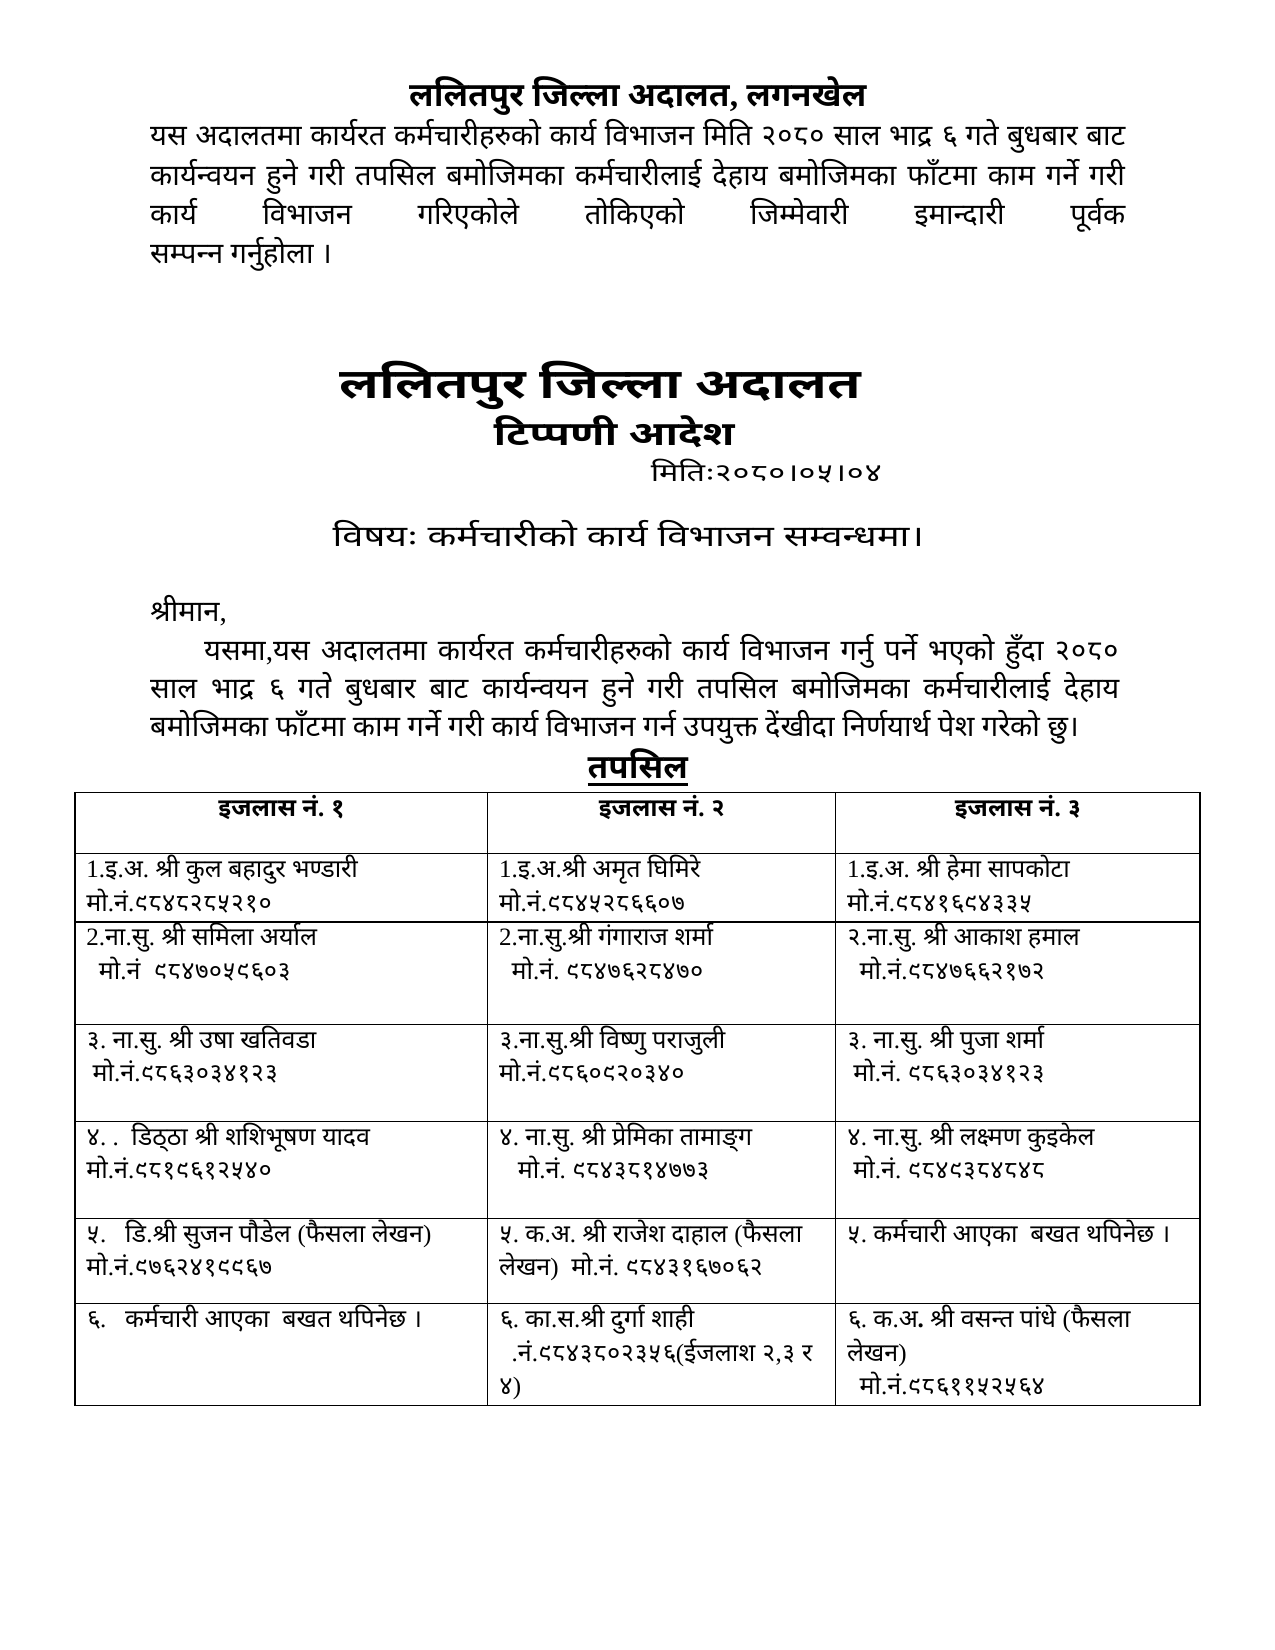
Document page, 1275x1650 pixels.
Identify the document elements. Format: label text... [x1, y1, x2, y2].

text यस अदालतमा कार्यरत कर्मचारीहरुको कार्य विभाजन मिति २०८० साल भाद्र ६ गते बुधबार बाट कार्यन्वयन हुने गरी तपसिल बमोजिमका कर्मचारीलाई देहाय बमोजिमका फाँटमा काम गर्ने गरी कार्य विभाजन गरिएकोले तोकिएको जिम्मेवारी इमान्दारी पूर्वक सम्पन्न गर्नुहोला । [150, 120, 1125, 275]
text मितिः२०८०।०५।०४ [150, 459, 1078, 492]
table_cell ३. ना.सु. श्री पुजा शर्मा मो.नं. ९८६३०३४१२३ [836, 1025, 1199, 1121]
table_cell ५. कर्मचारी आएका बखत थपिनेछ । [836, 1219, 1199, 1303]
text टिप्पणी आदेश [150, 416, 1050, 459]
table_cell २.ना.सु. श्री आकाश हमाल मो.नं.९८४७६६२१७२ [836, 923, 1199, 1024]
table_header इजलास नं. २ [488, 793, 835, 853]
table_header इजलास नं. १ [76, 793, 487, 853]
text श्रीमान, [150, 594, 1119, 633]
table_cell 1.इ.अ. श्री हेमा सापकोटा मो.नं.९८४१६९४३३५ [836, 854, 1199, 921]
table_cell ६. का.स.श्री दुर्गा शाही .नं.९८४३८०२३५६(ईजलाश २,३ र ४) [488, 1304, 835, 1405]
table_cell ५. क.अ. श्री राजेश दाहाल (फैसला लेखन) मो.नं. ९८४३१६७०६२ [488, 1219, 835, 1303]
table_cell ३.ना.सु.श्री विष्णु पराजुली मो.नं.९८६०९२०३४० [488, 1025, 835, 1121]
text यसमा,यस अदालतमा कार्यरत कर्मचारीहरुको कार्य विभाजन गर्नु पर्ने भएको हुँदा २०८० साल भाद्र ६ गते बुधबार बाट कार्यन्वयन हुने गरी तपसिल बमोजिमका कर्मचारीलाई देहाय बमोजिमका फाँटमा काम गर्ने गरी कार्य विभाजन गर्न उपयुक्त देंखीदा निर्णयार्थ पेश गरेको छु। [150, 633, 1119, 749]
table_header इजलास नं. ३ [836, 793, 1199, 853]
text ललितपुर जिल्ला अदालत [150, 361, 1050, 416]
table_cell ४. . डिठ्ठा श्री शशिभूषण यादव मो.नं.९८१९६१२५४० [76, 1122, 487, 1218]
table_cell 1.इ.अ. श्री कुल बहादुर भण्डारी मो.नं.९८४८२८५२१० [76, 854, 487, 921]
table_cell ५. डि.श्री सुजन पौडेल (फैसला लेखन) मो.नं.९७६२४१९९६७ [76, 1219, 487, 1303]
table_cell ४. ना.सु. श्री प्रेमिका तामाङ्ग मो.नं. ९८४३८१४७७३ [488, 1122, 835, 1218]
text विषयः कर्मचारीको कार्य विभाजन सम्वन्धमा। [150, 520, 1050, 558]
text तपसिल [150, 749, 1125, 792]
table_cell ६. कर्मचारी आएका बखत थपिनेछ । [76, 1304, 487, 1405]
table_cell ६. क.अ. श्री वसन्त पांधे (फैसला लेखन) मो.नं.९८६११५२५६४ [836, 1304, 1199, 1405]
table_cell 1.इ.अ.श्री अमृत घिमिरे मो.नं.९८४५२८६६०७ [488, 854, 835, 921]
table_cell 2.ना.सु.श्री गंगाराज शर्मा मो.नं. ९८४७६२८४७० [488, 923, 835, 1024]
table_cell ३. ना.सु. श्री उषा खतिवडा मो.नं.९८६३०३४१२३ [76, 1025, 487, 1121]
table_cell ४. ना.सु. श्री लक्ष्मण कुइकेल मो.नं. ९८४९३८४८४८ [836, 1122, 1199, 1218]
text ललितपुर जिल्ला अदालत, लगनखेल [150, 75, 1125, 120]
table_cell 2.ना.सु. श्री समिला अर्याल मो.नं ९८४७०५९६०३ [76, 923, 487, 1024]
